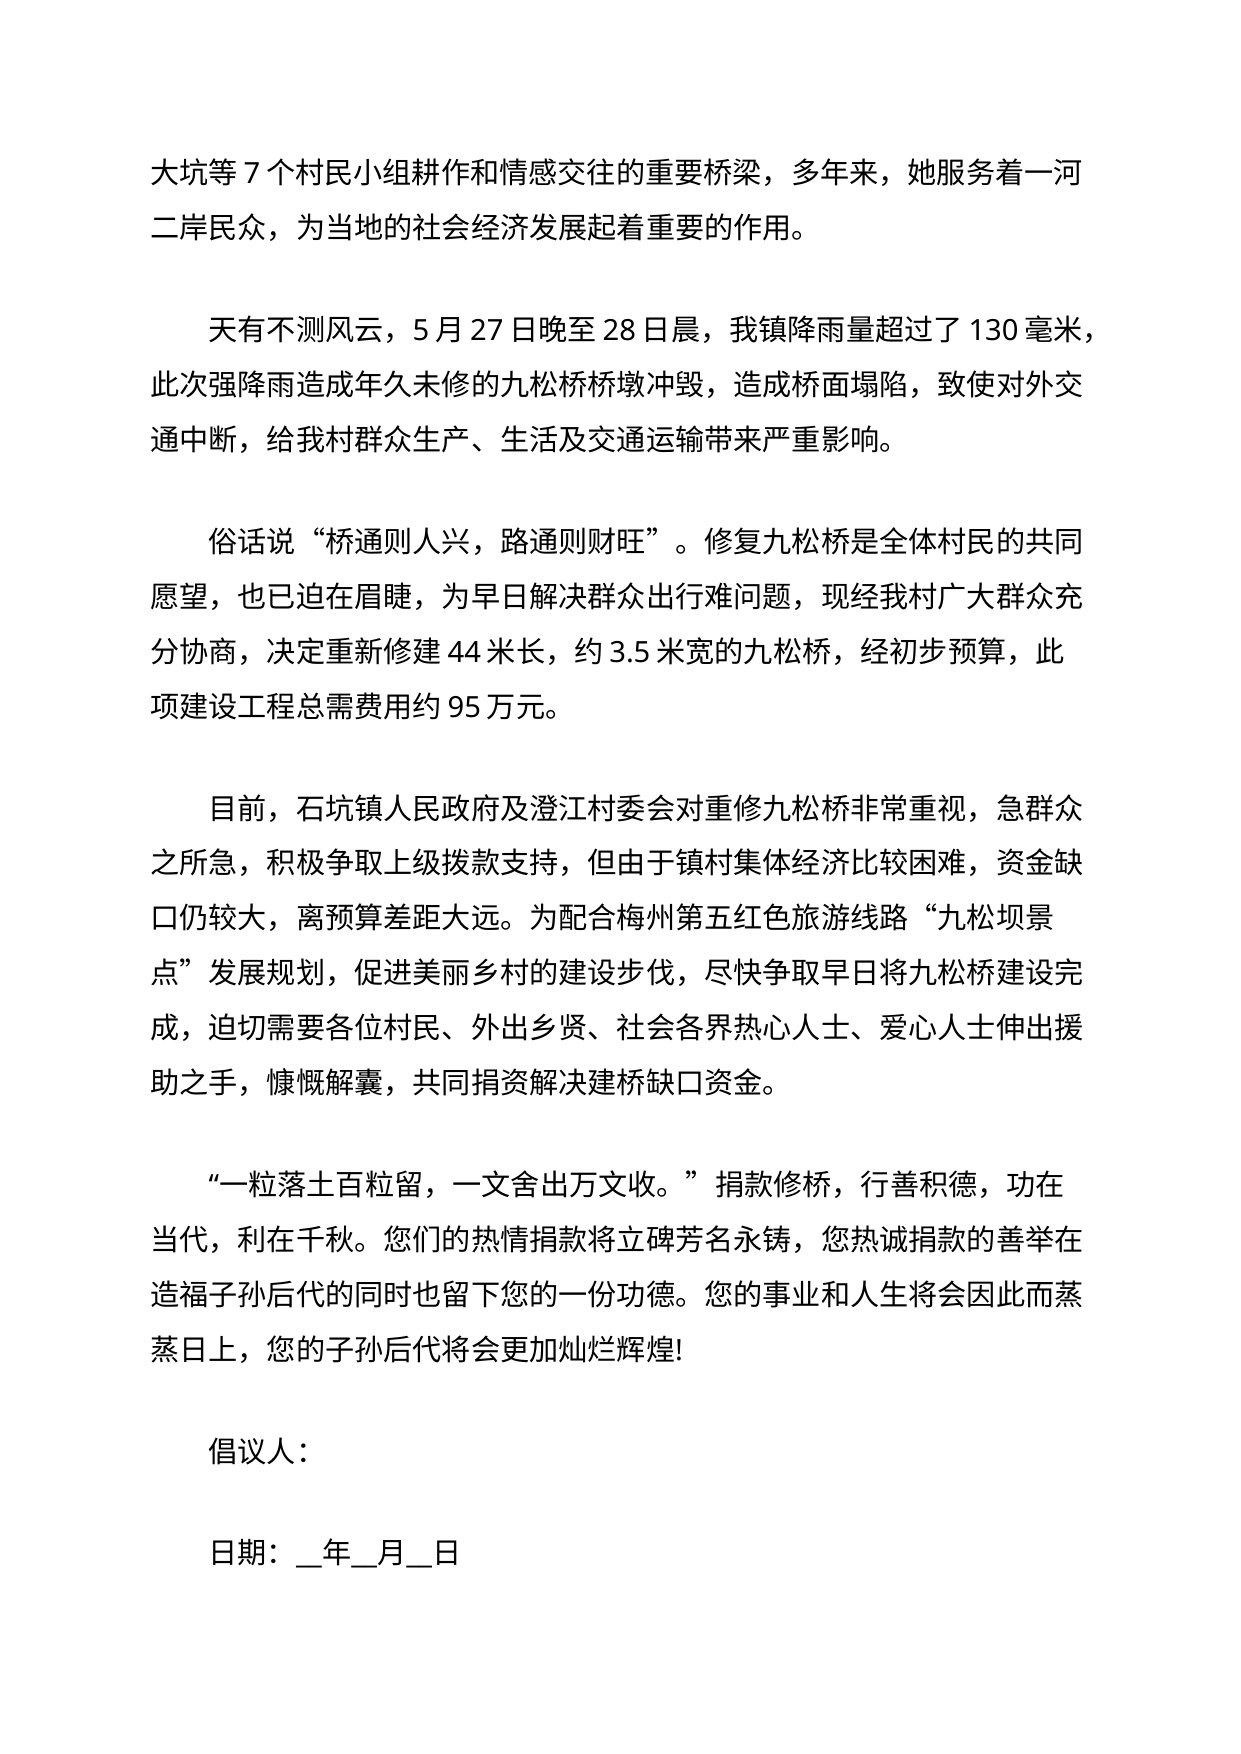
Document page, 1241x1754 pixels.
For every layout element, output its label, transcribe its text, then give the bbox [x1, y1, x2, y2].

text “一粒落土百粒留，一文舍出万文收。”捐款修桥，行善积德，功在当代，利在千秋。您们的热情捐款将立碑芳名永铸，您热诚捐款的善举在造福子孙后代的同时也留下您的一份功德。您的事业和人生将会因此而蒸蒸日上，您的子孙后代将会更加灿烂辉煌! [150, 1161, 1090, 1369]
text 目前，石坑镇人民政府及澄江村委会对重修九松桥非常重视，急群众之所急，积极争取上级拨款支持，但由于镇村集体经济比较困难，资金缺口仍较大，离预算差距大远。为配合梅州第五红色旅游线路“九松坝景点”发展规划，促进美丽乡村的建设步伐，尽快争取早日将九松桥建设完成，迫切需要各位村民、外出乡贤、社会各界热心人士、爱心人士伸出援助之手，慷慨解囊，共同捐资解决建桥缺口资金。 [150, 785, 1090, 1102]
text 日期：__年__月__日 [150, 1530, 1090, 1572]
text 俗话说“桥通则人兴，路通则财旺”。修复九松桥是全体村民的共同愿望，也已迫在眉睫，为早日解决群众出行难问题，现经我村广大群众充分协商，决定重新修建44米长，约3.5米宽的九松桥，经初步预算，此项建设工程总需费用约95万元。 [150, 518, 1090, 726]
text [150, 150, 1090, 247]
text 天有不测风云，5月27日晚至28日晨，我镇降雨量超过了130毫米，此次强降雨造成年久未修的九松桥桥墩冲毁，造成桥面塌陷，致使对外交通中断，给我村群众生产、生活及交通运输带来严重影响。 [150, 307, 1090, 459]
text 倡议人： [150, 1428, 1090, 1471]
